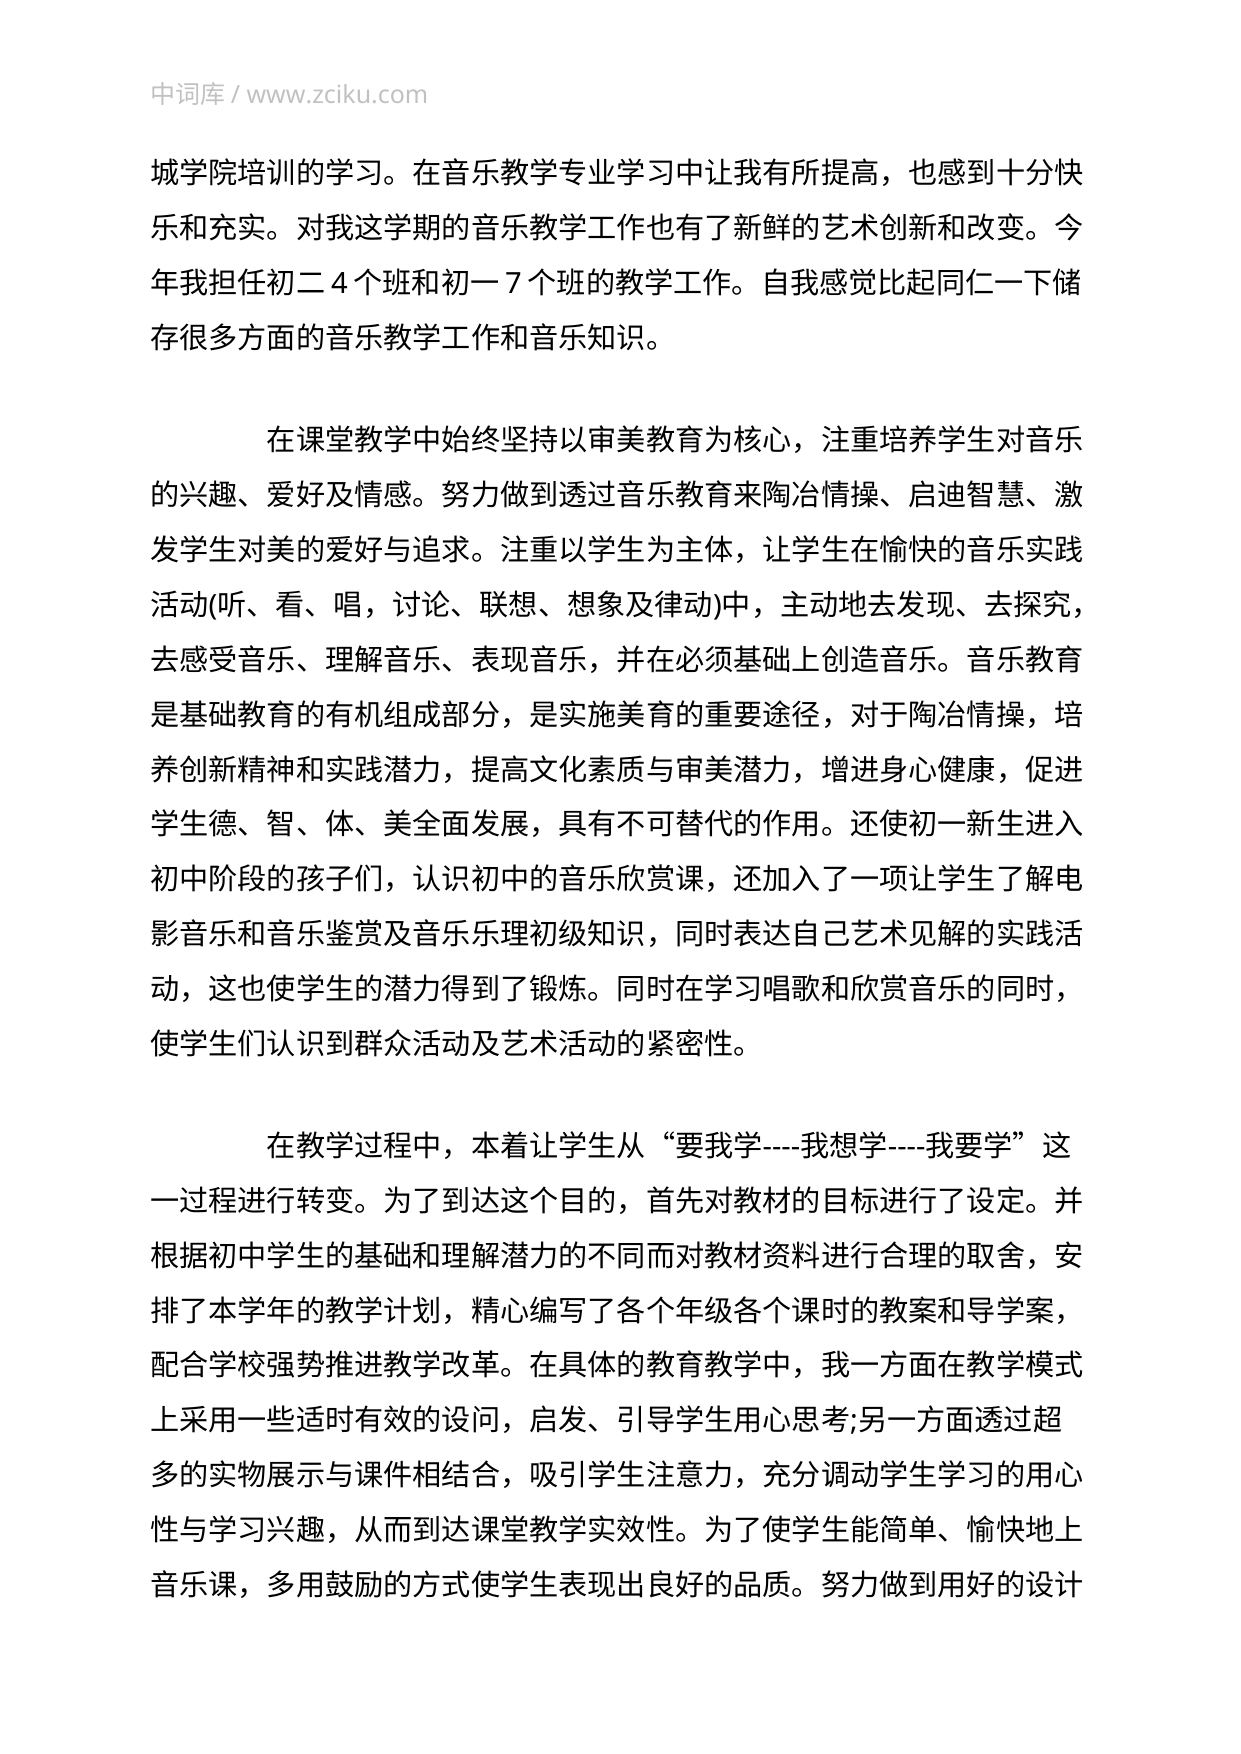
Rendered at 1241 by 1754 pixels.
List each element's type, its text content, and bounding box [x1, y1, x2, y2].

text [150, 1122, 1090, 1604]
text 在课堂教学中始终坚持以审美教育为核心，注重培养学生对音乐的兴趣、爱好及情感。努力做到透过音乐教育来陶冶情操、启迪智慧、激发学生对美的爱好与追求。注重以学生为主体，让学生在愉快的音乐实践活动(听、看、唱，讨论、联想、想象及律动)中，主动地去发现、去探究，去感受音乐、理解音乐、表现音乐，并在必须基础上创造音乐。音乐教育是基础教育的有机组成部分，是实施美育的重要途径，对于陶冶情操，培养创新精神和实践潜力，提高文化素质与审美潜力，增进身心健康，促进学生德、智、体、美全面发展，具有不可替代的作用。还使初一新生进入初中阶段的孩子们，认识初中的音乐欣赏课，还加入了一项让学生了解电影音乐和音乐鉴赏及音乐乐理初级知识，同时表达自己艺术见解的实践活动，这也使学生的潜力得到了锻炼。同时在学习唱歌和欣赏音乐的同时，使学生们认识到群众活动及艺术活动的紧密性。 [150, 417, 1090, 1063]
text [150, 150, 1090, 357]
